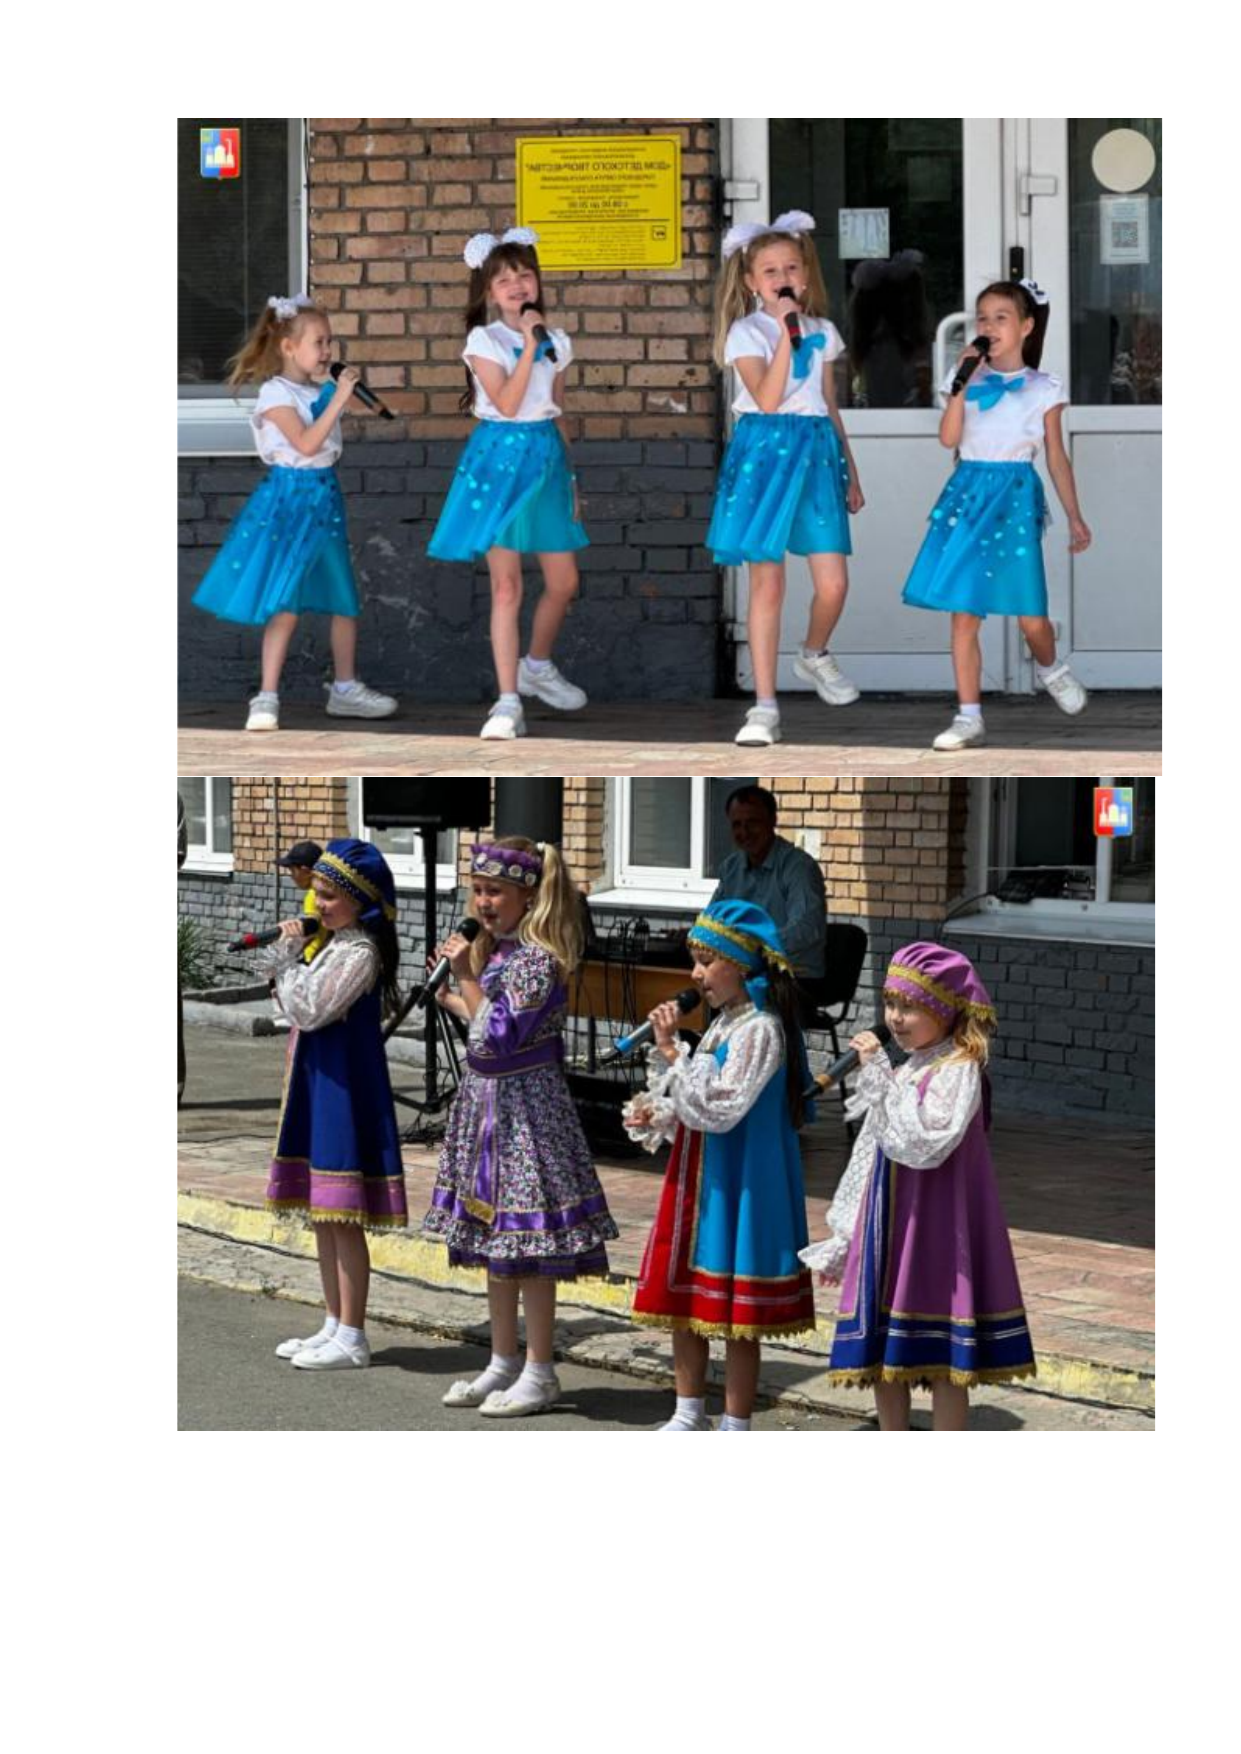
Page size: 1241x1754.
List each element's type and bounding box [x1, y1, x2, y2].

picture [177, 777, 1156, 1431]
picture [177, 118, 1163, 776]
